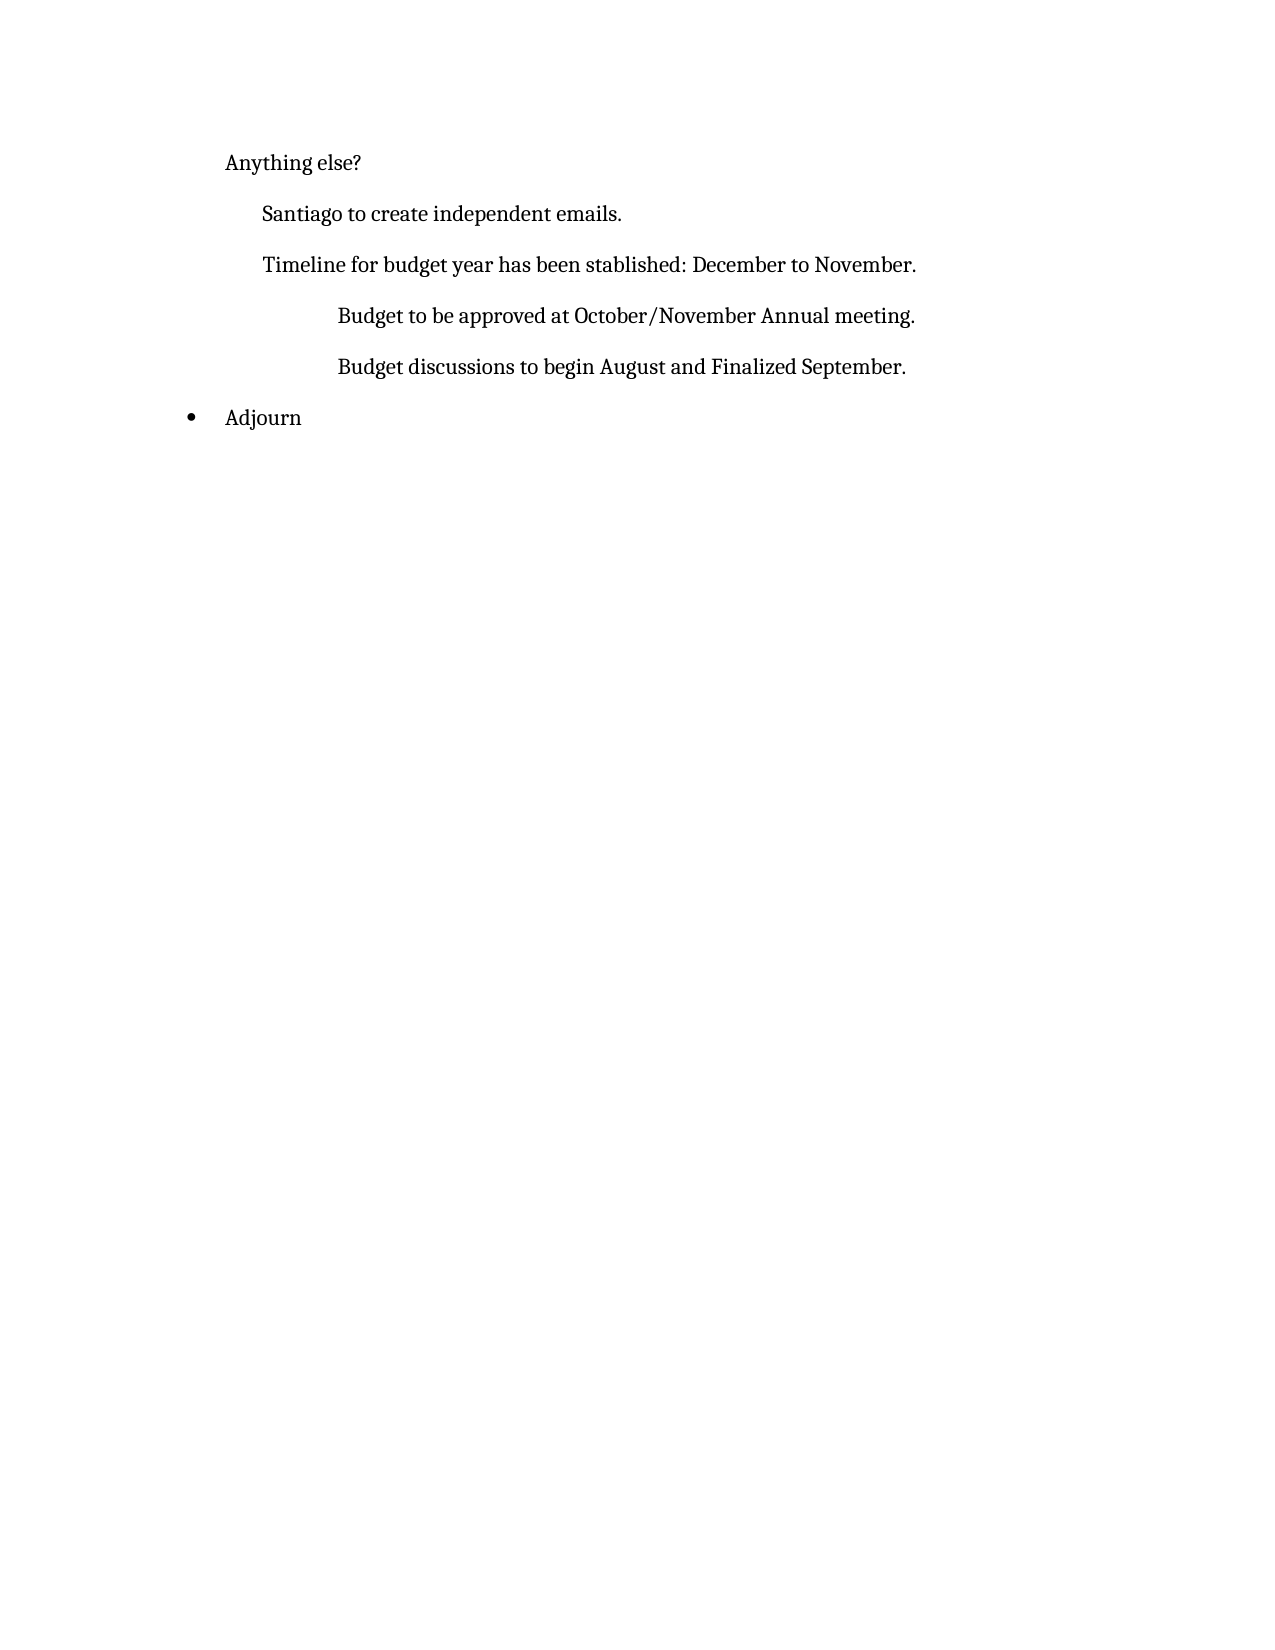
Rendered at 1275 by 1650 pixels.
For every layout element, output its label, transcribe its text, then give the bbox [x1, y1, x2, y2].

text Budget to be approved at October/November Annual meeting. [187, 303, 1087, 329]
text Budget discussions to begin August and Finalized September. [187, 354, 1087, 381]
text Anything else? [187, 150, 1087, 176]
text Timeline for budget year has been stablished: December to November. [187, 252, 1087, 278]
text Santiago to create independent emails. [187, 201, 1087, 227]
list Adjourn [187, 405, 1087, 432]
